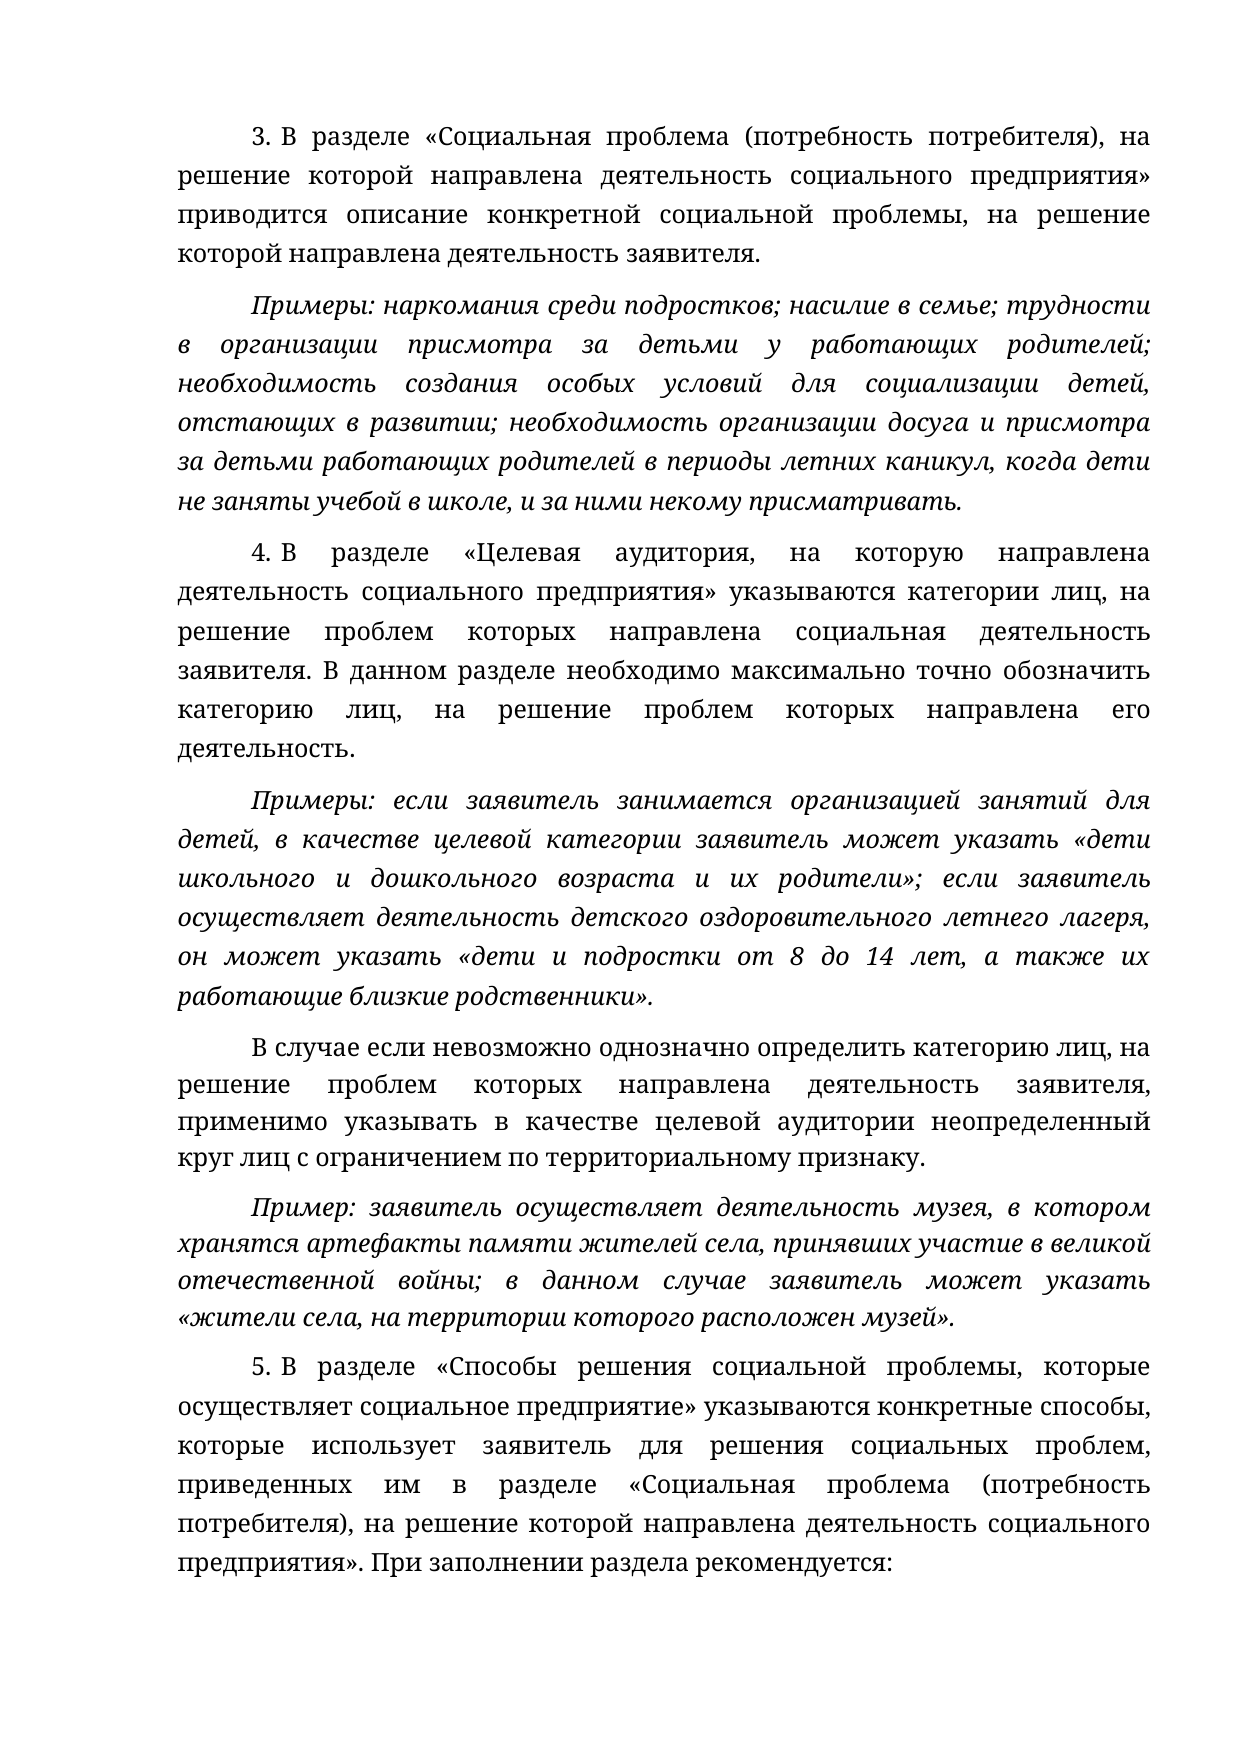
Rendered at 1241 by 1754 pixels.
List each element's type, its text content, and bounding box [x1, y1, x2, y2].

list В разделе «Социальная проблема (потребность потребителя), на решение которой направлена деятельность социального предприятия» приводится описание конкретной социальной проблемы, на решение которой направлена деятельность заявителя. [177, 118, 1152, 270]
text В случае если невозможно однозначно определить категорию лиц, на решение проблем которых направлена деятельность заявителя, применимо указывать в качестве целевой аудитории неопределенный круг лиц с ограничением по территориальному признаку. [177, 1030, 1152, 1174]
list Примеры: наркомания среди подростков; насилие в семье; трудности в организации присмотра за детьми у работающих родителей; необходимость создания особых условий для социализации детей, отстающих в развитии; необходимость организации досуга и присмотра за детьми работающих родителей в периоды летних каникул, когда дети не заняты учебой в школе, и за ними некому присматривать. [177, 287, 1152, 517]
list Примеры: если заявитель занимается организацией занятий для детей, в качестве целевой категории заявитель может указать «дети школьного и дошкольного возраста и их родители»; если заявитель осуществляет деятельность детского оздоровительного летнего лагеря, он может указать «дети и подростки от 8 до 14 лет, а также их работающие близкие родственники». [177, 782, 1152, 1012]
text Пример: заявитель осуществляет деятельность музея, в котором хранятся артефакты памяти жителей села, принявших участие в великой отечественной войны; в данном случае заявитель может указать «жители села, на территории которого расположен музей». [177, 1189, 1152, 1334]
list В разделе «Способы решения социальной проблемы, которые осуществляет социальное предприятие» указываются конкретные способы, которые использует заявитель для решения социальных проблем, приведенных им в разделе «Социальная проблема (потребность потребителя), на решение которой направлена деятельность социального предприятия». При заполнении раздела рекомендуется: [177, 1349, 1152, 1579]
list В разделе «Целевая аудитория, на которую направлена деятельность социального предприятия» указываются категории лиц, на решение проблем которых направлена социальная деятельность заявителя. В данном разделе необходимо максимально точно обозначить категорию лиц, на решение проблем которых направлена его деятельность. [177, 535, 1152, 765]
